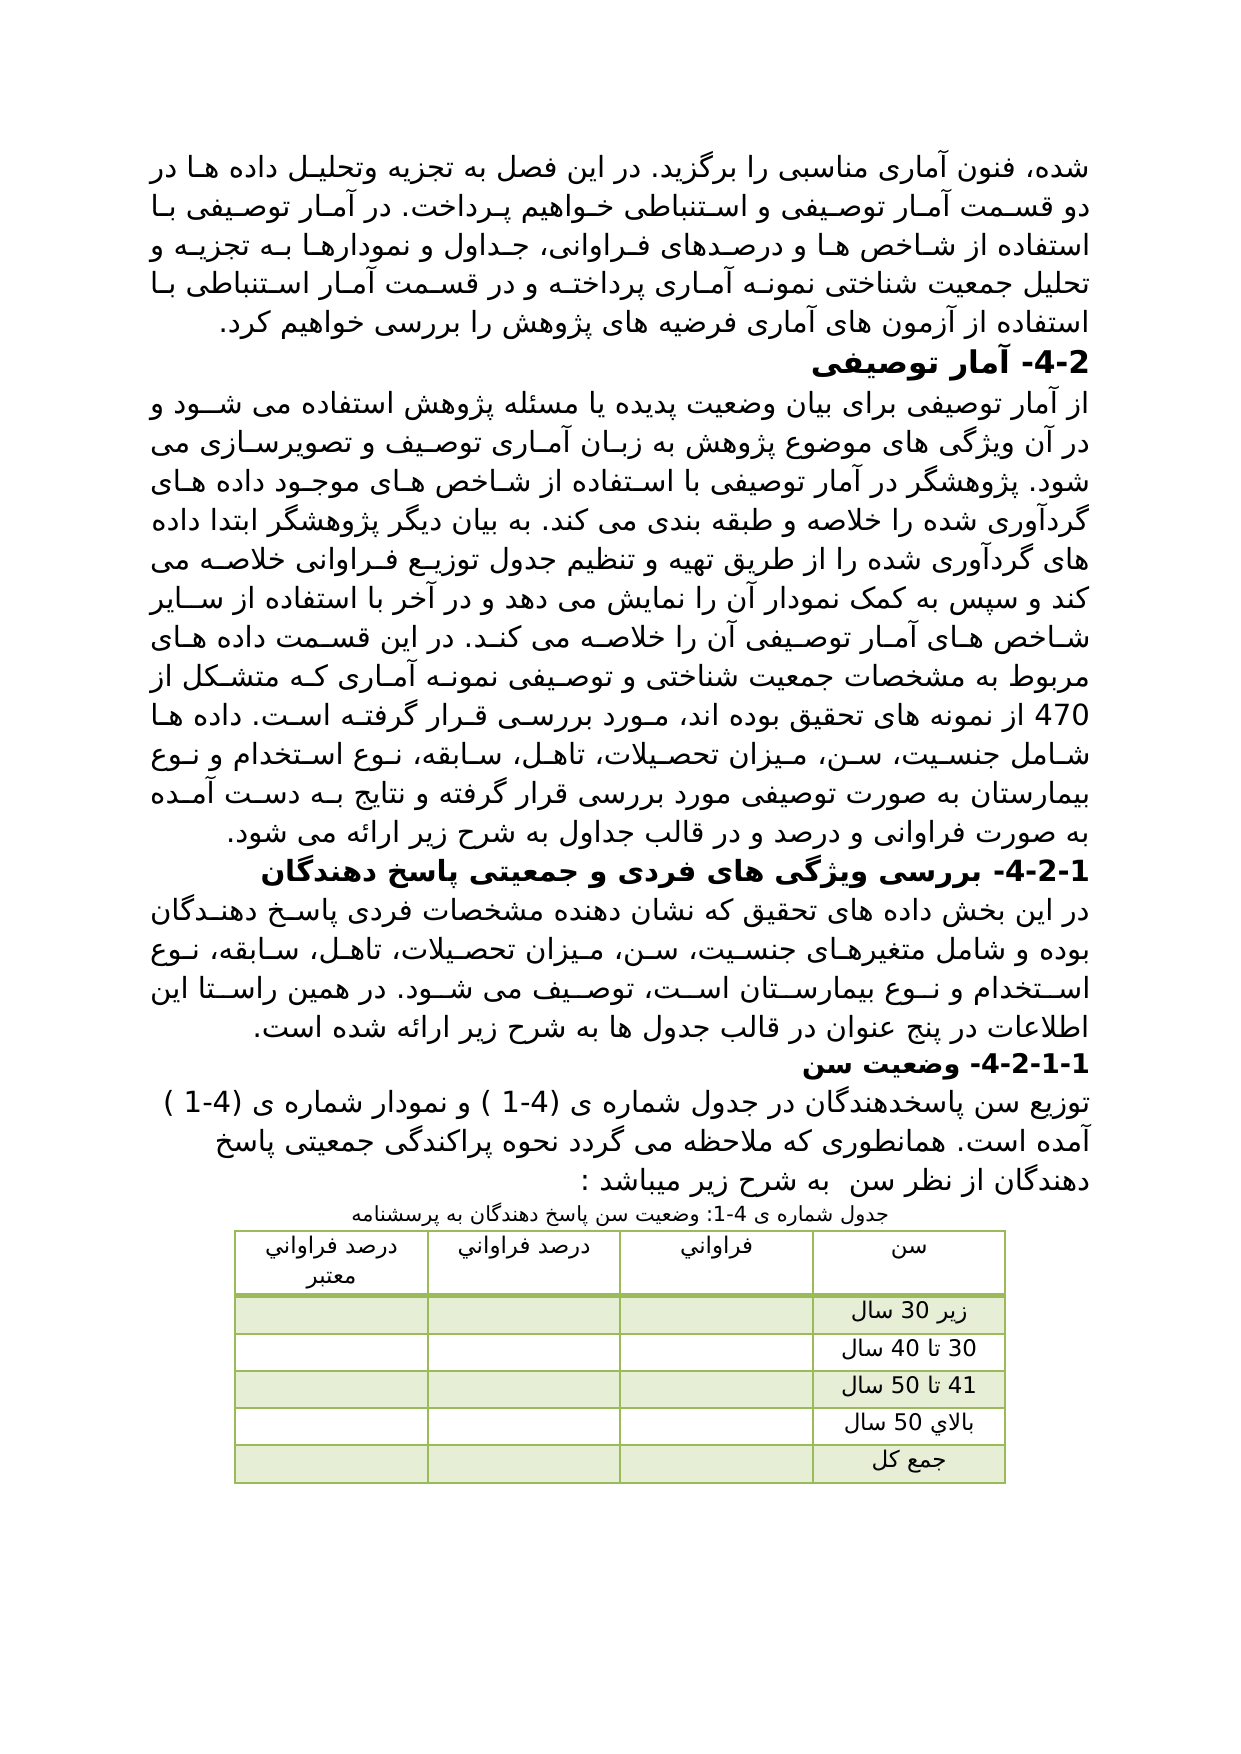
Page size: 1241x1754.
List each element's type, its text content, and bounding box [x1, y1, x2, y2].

table_cell [236, 1409, 427, 1444]
text جدول شماره ی 4-1: وضعیت سن پاسخ دهندگان به پرسشنامه [150, 1202, 1090, 1226]
table_cell [236, 1335, 427, 1370]
text 4-2- آمار توصیفی [150, 345, 1090, 381]
text 4-2-1- بررسی ویژگی های فردی و جمعیتی پاسخ دهندگان [150, 854, 1090, 888]
text در این بخش داده های تحقیق که نشان دهنده مشخصات فردی پاسخ دهندگان بوده و شامل متغیرهای جنسیت، سن، ميزان تحصيلات، تاهل، سابقه، نوع استخدام و نوع بیمارستان است، توصیف می شود. در همین راستا این اطلاعات در پنج عنوان در قالب جدول ها به شرح زیر ارائه شده است. [150, 893, 1090, 1044]
table_header درصد فراواني [429, 1232, 619, 1293]
table_cell زير 30 سال [814, 1298, 1004, 1333]
table_cell 41 تا 50 سال [814, 1372, 1004, 1407]
table_cell [429, 1446, 619, 1482]
table_cell بالاي 50 سال [814, 1409, 1004, 1444]
text 4-2-1-1- وضعیت سن [150, 1049, 1090, 1080]
table_header درصد فراواني معتبر [236, 1232, 427, 1293]
text توزیع سن پاسخدهندگان در جدول شماره ی (4-1 ) و نمودار شماره ی (4-1 ) آمده است. همانطوری که ملاحظه می گردد نحوه پراکندگی جمعیتی پاسخ دهندگان از نظر سن به شرح زیر میباشد : [150, 1085, 1090, 1197]
table_header سن [814, 1232, 1004, 1293]
table_cell [429, 1298, 619, 1333]
table_cell [621, 1372, 812, 1407]
table_cell [621, 1446, 812, 1482]
table_cell [429, 1409, 619, 1444]
text از آمار توصیفی برای بیان وضعیت پدیده یا مسئله پژوهش استفاده می شود و در آن ویژگی های موضوع پژوهش به زبان آماری توصیف و تصویرسازی می شود. پژوهشگر در آمار توصیفی با استفاده از شاخص های موجود داده های گردآوری شده را خلاصه و طبقه بندی می کند. به بیان دیگر پژوهشگر ابتدا داده های گردآوری شده را از طریق تهیه و تنظیم جدول توزیع فراوانی خلاصه می کند و سپس به کمک نمودار آن را نمایش می دهد و در آخر با استفاده از سایر شاخص های آمار توصیفی آن را خلاصه می کند. در این قسمت داده های مربوط به مشخصات جمعیت شناختی و توصیفی نمونه آماری که متشکل از 470 از نمونه های تحقیق بوده اند، مورد بررسی قرار گرفته است. داده ها شامل جنسیت، سن، ميزان تحصيلات، تاهل، سابقه، نوع استخدام و نوع بیمارستان به صورت توصیفی مورد بررسی قرار گرفته و نتایج به دست آمده به صورت فراوانی و درصد و در قالب جداول به شرح زیر ارائه می شود. [150, 387, 1090, 849]
table_cell [621, 1298, 812, 1333]
table_cell [236, 1372, 427, 1407]
table_cell جمع کل [814, 1446, 1004, 1482]
table_header فراواني [621, 1232, 812, 1293]
table_cell [429, 1335, 619, 1370]
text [150, 150, 1090, 340]
table_cell [621, 1409, 812, 1444]
table_cell [236, 1446, 427, 1482]
table_cell 30 تا 40 سال [814, 1335, 1004, 1370]
table_cell [429, 1372, 619, 1407]
table_cell [621, 1335, 812, 1370]
table_cell [236, 1298, 427, 1333]
